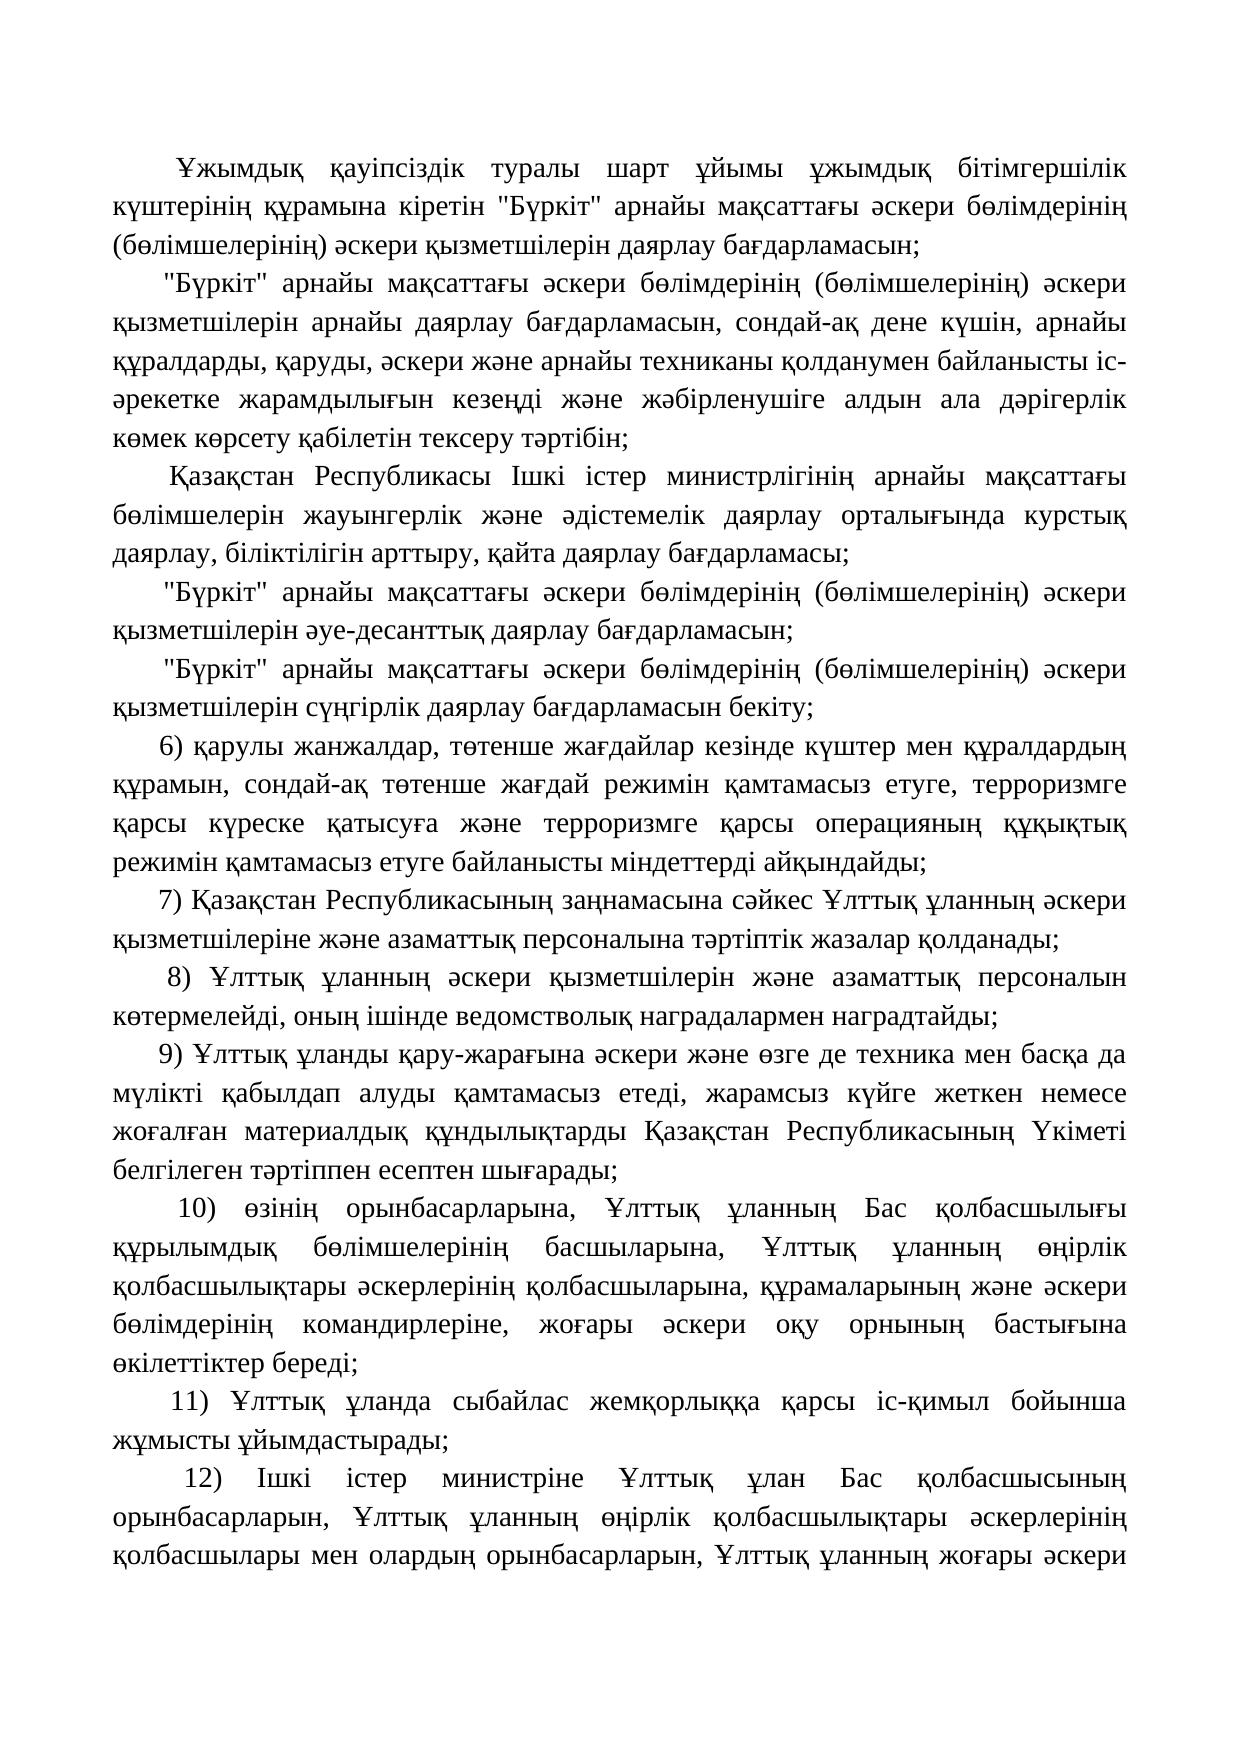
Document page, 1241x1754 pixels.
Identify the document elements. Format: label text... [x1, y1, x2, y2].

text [112, 1460, 1128, 1571]
text "Бүркіт" арнайы мақсаттағы әскери бөлімдерінің (бөлімшелерінің) әскери қызметшілерін арнайы даярлау бағдарламасын, сондай-ақ дене күшін, арнайы құралдарды, қаруды, әскери және арнайы техниканы қолданумен байланысты іс-әрекетке жарамдылығын кезеңді және жәбірленушіге алдын ала дәрігерлік көмек көрсету қабілетін тексеру тәртібін; [112, 266, 1128, 453]
text Ұжымдық қауіпсіздік туралы шарт ұйымы ұжымдық бітімгершілік күштерінің құрамына кіретін "Бүркіт" арнайы мақсаттағы әскери бөлімдерінің (бөлімшелерінің) әскери қызметшілерін даярлау бағдарламасын; [112, 150, 1128, 261]
text Қазақстан Республикасы Ішкі істер министрлігінің арнайы мақсаттағы бөлімшелерін жауынгерлік және әдістемелік даярлау орталығында курстық даярлау, біліктілігін арттыру, қайта даярлау бағдарламасы; [112, 458, 1128, 569]
text "Бүркіт" арнайы мақсаттағы әскери бөлімдерінің (бөлімшелерінің) әскери қызметшілерін сүңгірлік даярлау бағдарламасын бекіту; [112, 651, 1128, 723]
text 8) Ұлттық ұланның әскери қызметшілерін және азаматтық персоналын көтермелейді, оның ішінде ведомстволық наградалармен наградтайды; [112, 959, 1128, 1031]
text 9) Ұлттық ұланды қару-жарағына әскери және өзге де техника мен басқа да мүлікті қабылдап алуды қамтамасыз етеді, жарамсыз күйге жеткен немесе жоғалған материалдық құндылықтарды Қазақстан Республикасының Үкіметі белгілеген тәртіппен есептен шығарады; [112, 1036, 1128, 1186]
text "Бүркіт" арнайы мақсаттағы әскери бөлімдерінің (бөлімшелерінің) әскери қызметшілерін әуе-десанттық даярлау бағдарламасын; [112, 574, 1128, 646]
text 11) Ұлттық ұланда сыбайлас жемқорлыққа қарсы іс-қимыл бойынша жұмысты ұйымдастырады; [112, 1383, 1128, 1455]
text 6) қарулы жанжалдар, төтенше жағдайлар кезінде күштер мен құралдардың құрамын, сондай-ақ төтенше жағдай режимін қамтамасыз етуге, терроризмге қарсы күреске қатысуға және терроризмге қарсы операцияның құқықтық режимін қамтамасыз етуге байланысты міндеттерді айқындайды; [112, 728, 1128, 877]
text 7) Қазақстан Республикасының заңнамасына сәйкес Ұлттық ұланның әскери қызметшілеріне және азаматтық персоналына тәртіптік жазалар қолданады; [112, 882, 1128, 954]
text 10) өзінің орынбасарларына, Ұлттық ұланның Бас қолбасшылығы құрылымдық бөлімшелерінің басшыларына, Ұлттық ұланның өңірлік қолбасшылықтары әскерлерінің қолбасшыларына, құрамаларының және әскери бөлімдерінің командирлеріне, жоғары әскери оқу орнының бастығына өкілеттіктер береді; [112, 1191, 1128, 1378]
